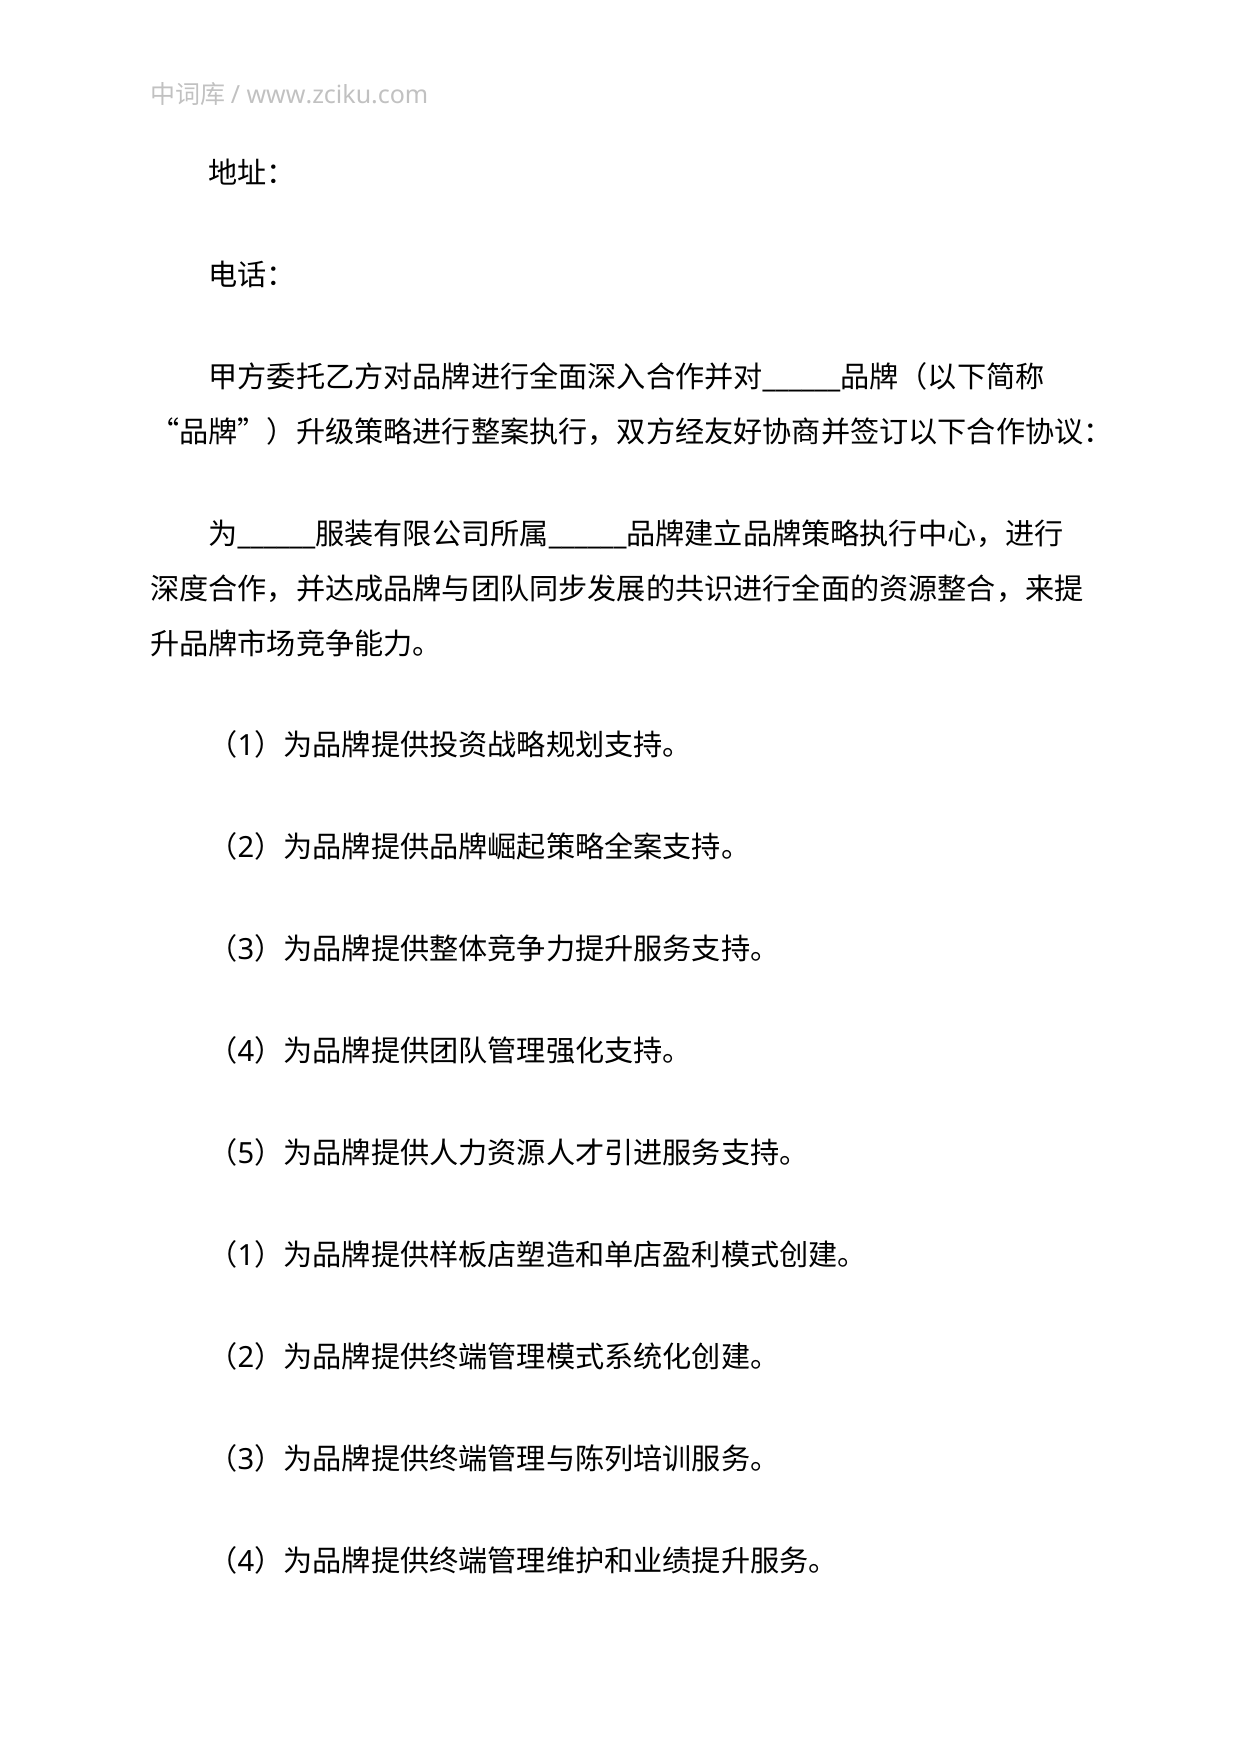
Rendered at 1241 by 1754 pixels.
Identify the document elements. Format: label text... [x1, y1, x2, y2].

text 地址： [150, 150, 1090, 192]
text （3）为品牌提供终端管理与陈列培训服务。 [150, 1436, 1090, 1478]
text （2）为品牌提供品牌崛起策略全案支持。 [150, 824, 1090, 866]
text （1）为品牌提供样板店塑造和单店盈利模式创建。 [150, 1232, 1090, 1274]
text （2）为品牌提供终端管理模式系统化创建。 [150, 1334, 1090, 1376]
text （4）为品牌提供团队管理强化支持。 [150, 1028, 1090, 1070]
text 电话： [150, 252, 1090, 294]
text （5）为品牌提供人力资源人才引进服务支持。 [150, 1130, 1090, 1172]
text （1）为品牌提供投资战略规划支持。 [150, 722, 1090, 764]
text 甲方委托乙方对品牌进行全面深入合作并对______品牌（以下简称“品牌”）升级策略进行整案执行，双方经友好协商并签订以下合作协议： [150, 353, 1090, 451]
text （3）为品牌提供整体竞争力提升服务支持。 [150, 926, 1090, 968]
text 为______服装有限公司所属______品牌建立品牌策略执行中心，进行深度合作，并达成品牌与团队同步发展的共识进行全面的资源整合，来提升品牌市场竞争能力。 [150, 510, 1090, 662]
text （4）为品牌提供终端管理维护和业绩提升服务。 [150, 1538, 1090, 1580]
